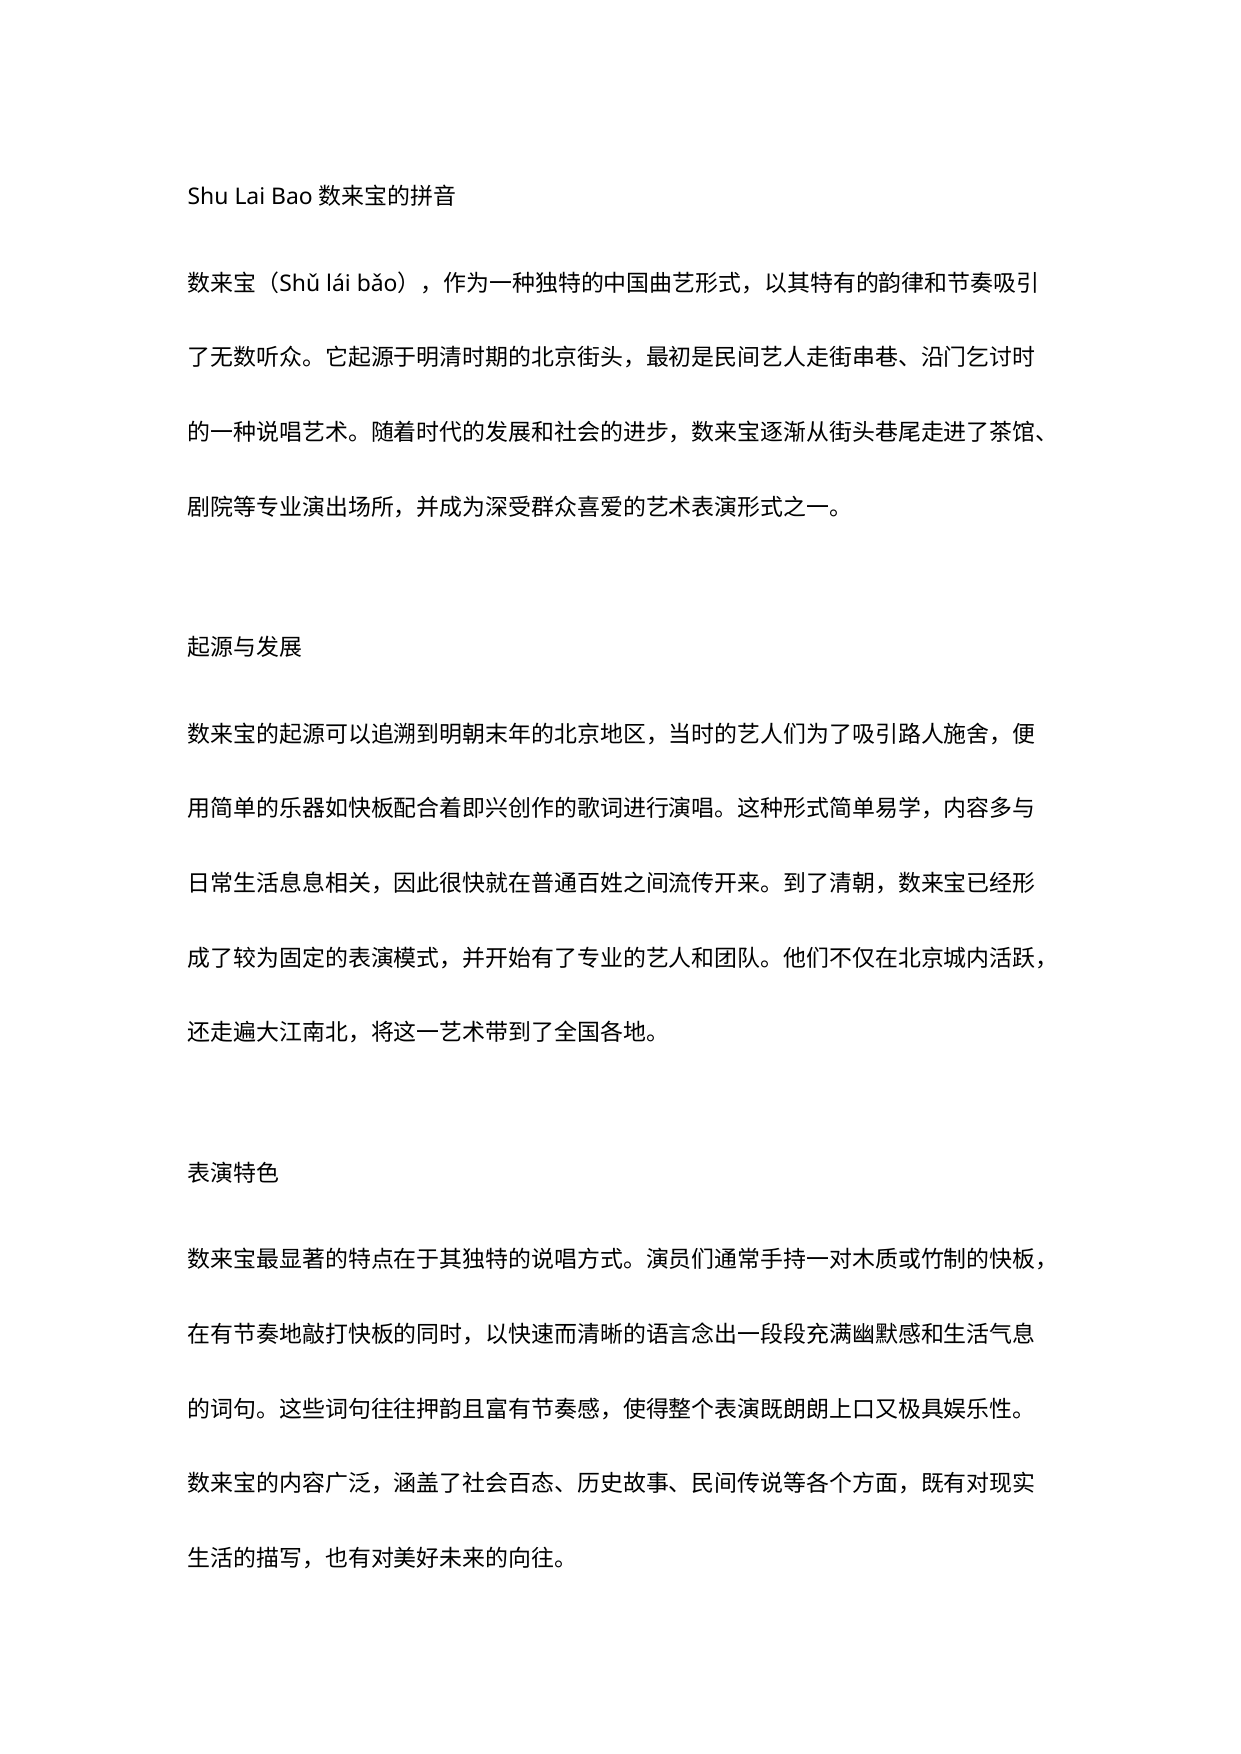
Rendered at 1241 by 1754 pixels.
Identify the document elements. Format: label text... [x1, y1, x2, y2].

text 数来宝（Shǔ lái bǎo），作为一种独特的中国曲艺形式，以其特有的韵律和节奏吸引了无数听众。它起源于明清时期的北京街头，最初是民间艺人走街串巷、沿门乞讨时的一种说唱艺术。随着时代的发展和社会的进步，数来宝逐渐从街头巷尾走进了茶馆、剧院等专业演出场所，并成为深受群众喜爱的艺术表演形式之一。 [187, 249, 1053, 538]
text 表演特色 [187, 1139, 1053, 1204]
text 数来宝最显著的特点在于其独特的说唱方式。演员们通常手持一对木质或竹制的快板，在有节奏地敲打快板的同时，以快速而清晰的语言念出一段段充满幽默感和生活气息的词句。这些词句往往押韵且富有节奏感，使得整个表演既朗朗上口又极具娱乐性。数来宝的内容广泛，涵盖了社会百态、历史故事、民间传说等各个方面，既有对现实生活的描写，也有对美好未来的向往。 [187, 1225, 1053, 1589]
text 起源与发展 [187, 613, 1053, 678]
text 数来宝的起源可以追溯到明朝末年的北京地区，当时的艺人们为了吸引路人施舍，便用简单的乐器如快板配合着即兴创作的歌词进行演唱。这种形式简单易学，内容多与日常生活息息相关，因此很快就在普通百姓之间流传开来。到了清朝，数来宝已经形成了较为固定的表演模式，并开始有了专业的艺人和团队。他们不仅在北京城内活跃，还走遍大江南北，将这一艺术带到了全国各地。 [187, 700, 1053, 1063]
text Shu Lai Bao 数来宝的拼音 [187, 162, 1053, 227]
